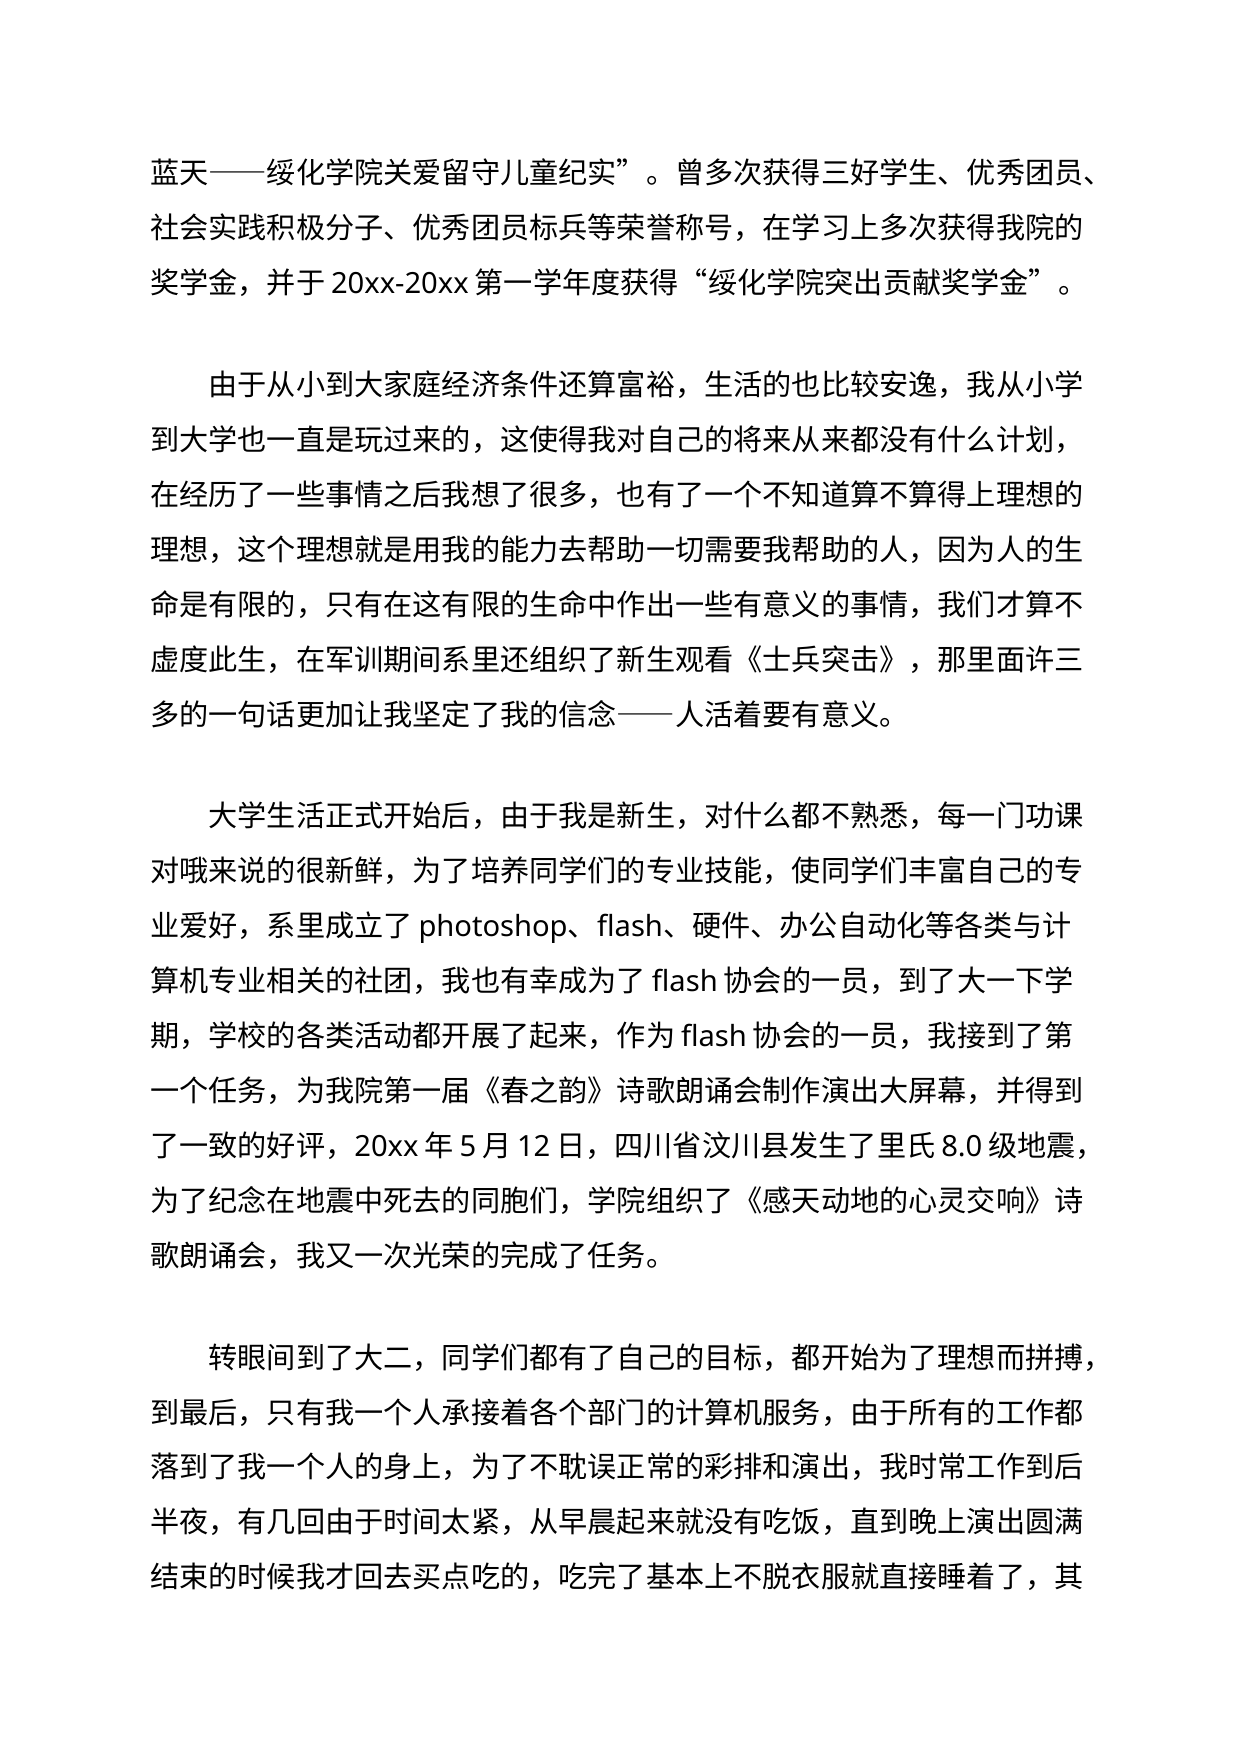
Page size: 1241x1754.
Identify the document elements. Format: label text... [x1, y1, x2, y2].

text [150, 1334, 1090, 1596]
text 由于从小到大家庭经济条件还算富裕，生活的也比较安逸，我从小学到大学也一直是玩过来的，这使得我对自己的将来从来都没有什么计划，在经历了一些事情之后我想了很多，也有了一个不知道算不算得上理想的理想，这个理想就是用我的能力去帮助一切需要我帮助的人，因为人的生命是有限的，只有在这有限的生命中作出一些有意义的事情，我们才算不虚度此生，在军训期间系里还组织了新生观看《士兵突击》，那里面许三多的一句话更加让我坚定了我的信念——人活着要有意义。 [150, 362, 1090, 733]
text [150, 150, 1090, 302]
text 大学生活正式开始后，由于我是新生，对什么都不熟悉，每一门功课对哦来说的很新鲜，为了培养同学们的专业技能，使同学们丰富自己的专业爱好，系里成立了photoshop、flash、硬件、办公自动化等各类与计算机专业相关的社团，我也有幸成为了flash协会的一员，到了大一下学期，学校的各类活动都开展了起来，作为flash协会的一员，我接到了第一个任务，为我院第一届《春之韵》诗歌朗诵会制作演出大屏幕，并得到了一致的好评，20xx年5月12日，四川省汶川县发生了里氏8.0级地震，为了纪念在地震中死去的同胞们，学院组织了《感天动地的心灵交响》诗歌朗诵会，我又一次光荣的完成了任务。 [150, 793, 1090, 1275]
